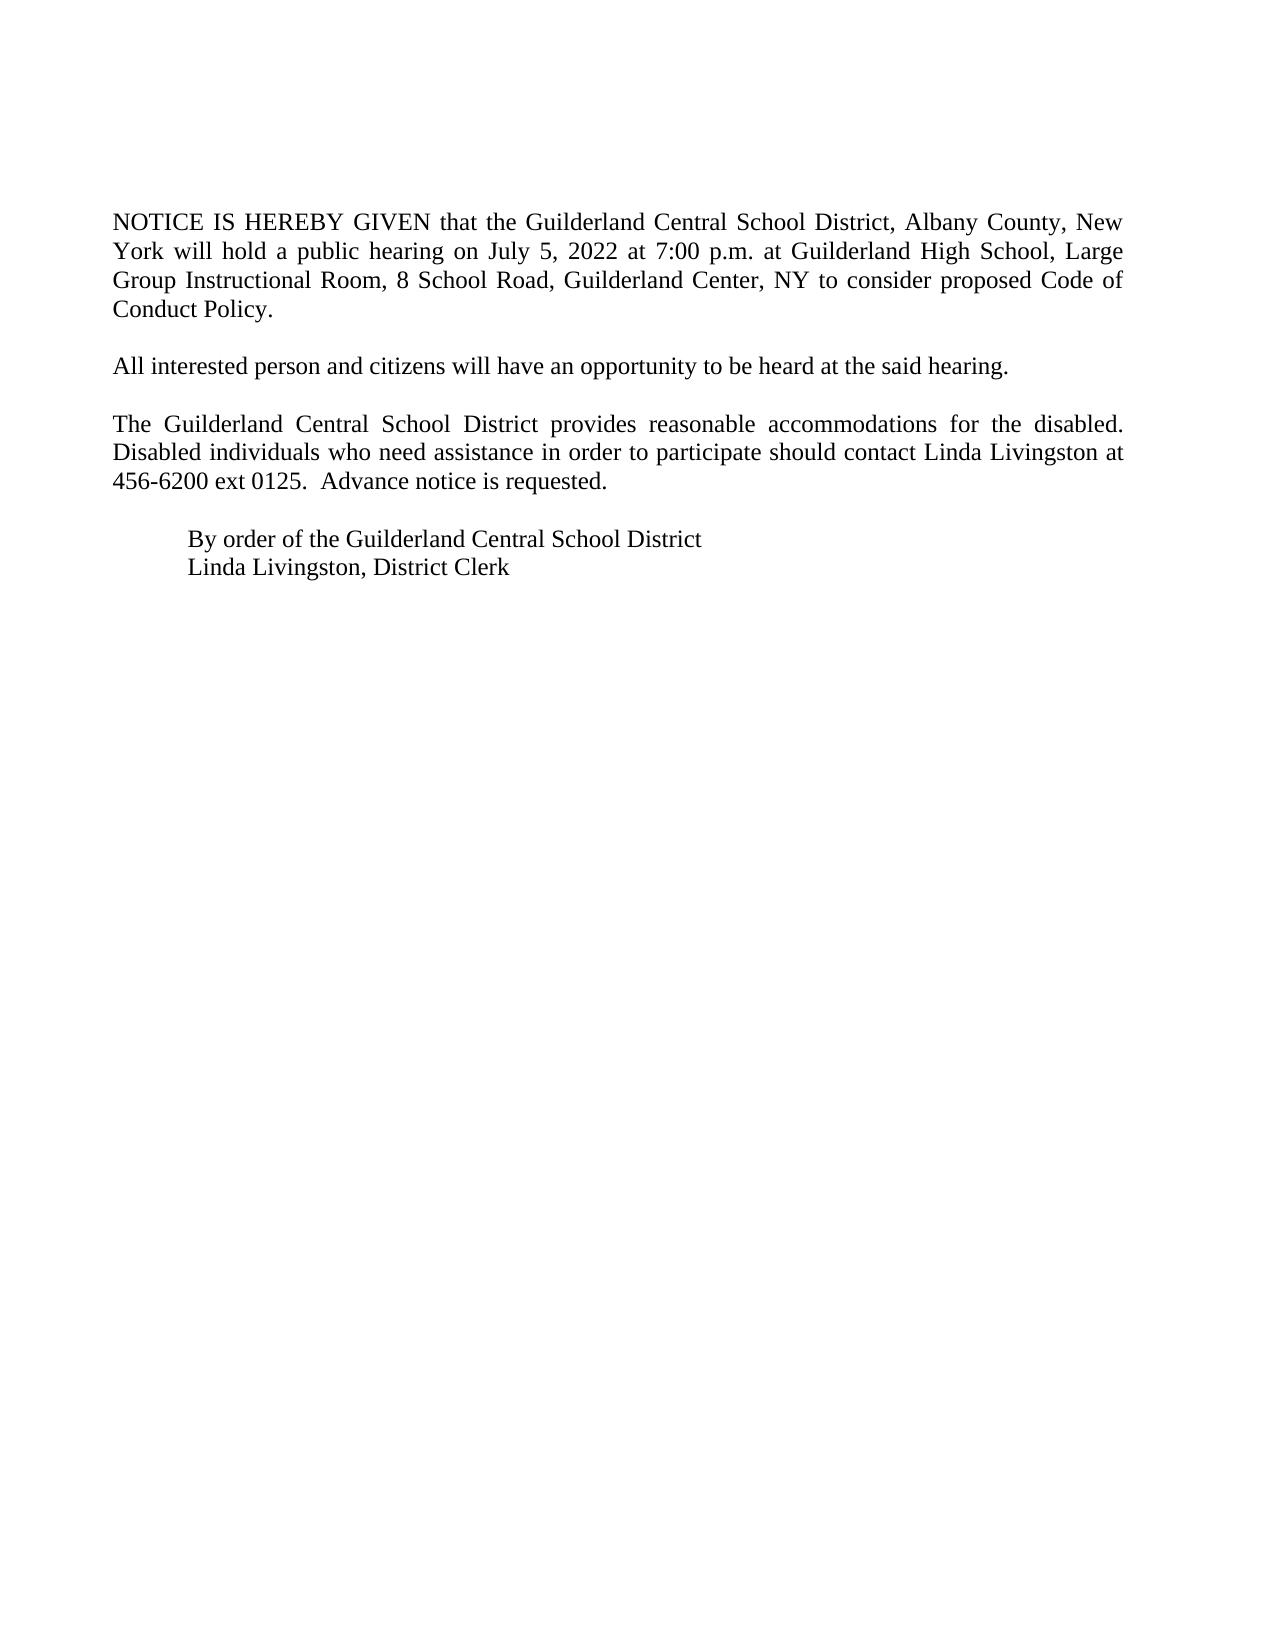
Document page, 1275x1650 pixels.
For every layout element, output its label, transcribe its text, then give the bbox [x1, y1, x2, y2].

text All interested person and citizens will have an opportunity to be heard at the said hearing. [112, 351, 1125, 380]
text Linda Livingston, District Clerk [112, 552, 1125, 581]
text The Guilderland Central School District provides reasonable accommodations for the disabled. Disabled individuals who need assistance in order to participate should contact Linda Livingston at 456-6200 ext 0125. Advance notice is requested. [112, 409, 1125, 495]
text By order of the Guilderland Central School District [112, 524, 1125, 552]
text NOTICE IS HEREBY GIVEN that the Guilderland Central School District, Albany County, New York will hold a public hearing on July 5, 2022 at 7:00 p.m. at Guilderland High School, Large Group Instructional Room, 8 School Road, Guilderland Center, NY to consider proposed Code of Conduct Policy. [112, 207, 1125, 322]
